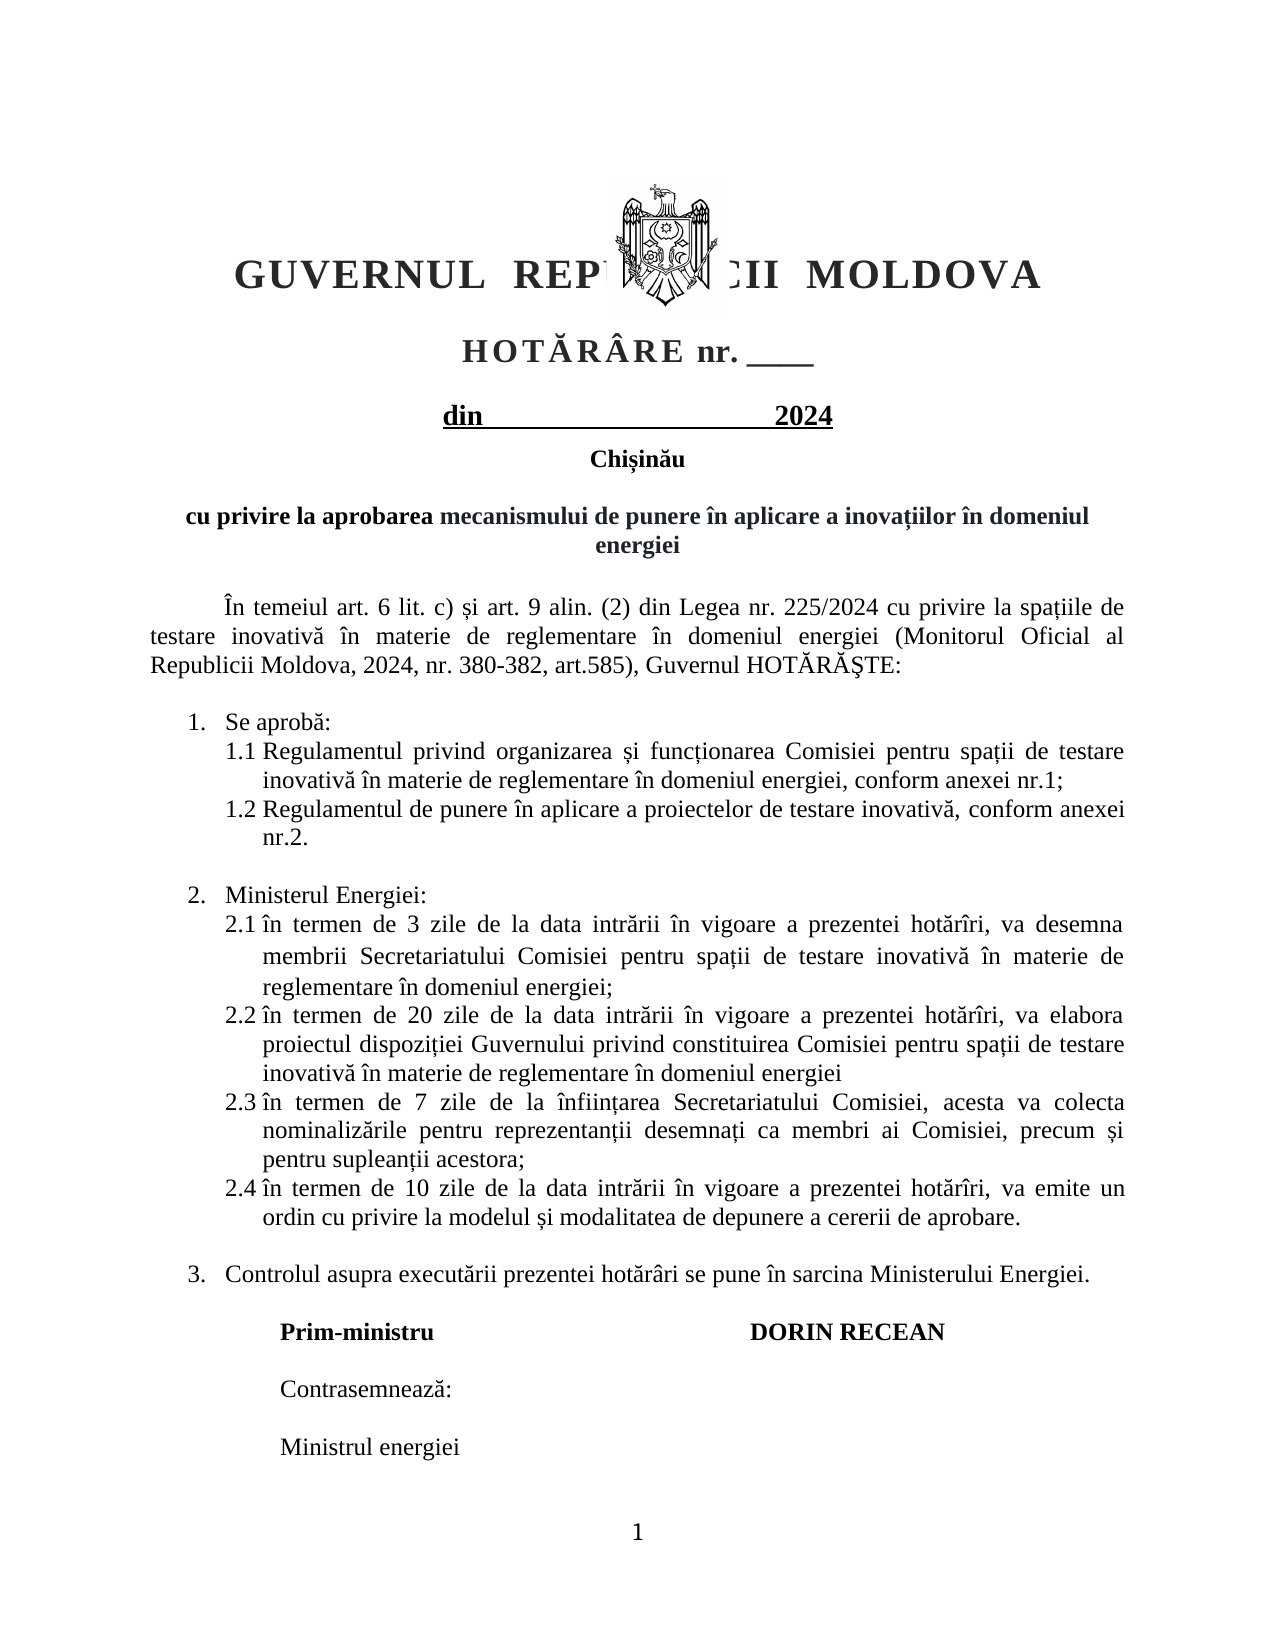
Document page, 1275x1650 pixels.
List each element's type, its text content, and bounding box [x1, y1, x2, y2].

list Controlul asupra executării prezentei hotărâri se pune în sarcina Ministerului Energiei. [187, 1259, 1125, 1288]
text Prim-ministru DORIN RECEAN [280, 1317, 1125, 1345]
subtitle HOTĂRÂRE nr. ____ [150, 331, 1125, 369]
list Ministerul Energiei: [187, 880, 1125, 909]
list Regulamentul privind organizarea și funcționarea Comisiei pentru spații de testare inovativă în materie de reglementare în domeniul energiei, conform anexei nr.1; [225, 736, 1125, 794]
text Chișinău [150, 444, 1125, 473]
list în termen de 3 zile de la data intrării în vigoare a prezentei hotărîri, va desemna membrii Secretariatului Comisiei pentru spații de testare inovativă în materie de reglementare în domeniul energiei; [225, 909, 1125, 1000]
list în termen de 10 zile de la data intrării în vigoare a prezentei hotărîri, va emite un ordin cu privire la modelul și modalitatea de depunere a cererii de aprobare. [225, 1173, 1125, 1230]
text În temeiul art. 6 lit. c) și art. 9 alin. (2) din Legea nr. 225/2024 cu privire la spațiile de testare inovativă în materie de reglementare în domeniul energiei (Monitorul Oficial al Republicii Moldova, 2024, nr. 380-382, art.585), Guvernul HOTĂRĂŞTE: [150, 592, 1125, 679]
list în termen de 20 zile de la data intrării în vigoare a prezentei hotărîri, va elabora proiectul dispoziției Guvernului privind constituirea Comisiei pentru spații de testare inovativă în materie de reglementare în domeniul energiei [225, 1000, 1125, 1087]
list Regulamentul de punere în aplicare a proiectelor de testare inovativă, conform anexei nr.2. [225, 794, 1125, 851]
subtitle GUVERNUL REPUBLICII MOLDOVA [730, 250, 1125, 298]
subtitle GUVERNUL REPUBLICII MOLDOVA [150, 250, 606, 298]
text din 2024 [150, 398, 1125, 431]
text Ministrul energiei [280, 1432, 1125, 1460]
list în termen de 7 zile de la înființarea Secretariatului Comisiei, acesta va colecta nominalizările pentru reprezentanții desemnați ca membri ai Comisiei, precum și pentru supleanții acestora; [225, 1087, 1125, 1173]
text cu privire la aprobarea mecanismului de punere în aplicare a inovațiilor în domeniul energiei [150, 501, 595, 559]
text cu privire la aprobarea mecanismului de punere în aplicare a inovațiilor în domeniul energiei [680, 501, 1125, 559]
picture [606, 177, 730, 319]
list Se aprobă: [187, 707, 1125, 736]
text Contrasemnează: [280, 1374, 1125, 1403]
